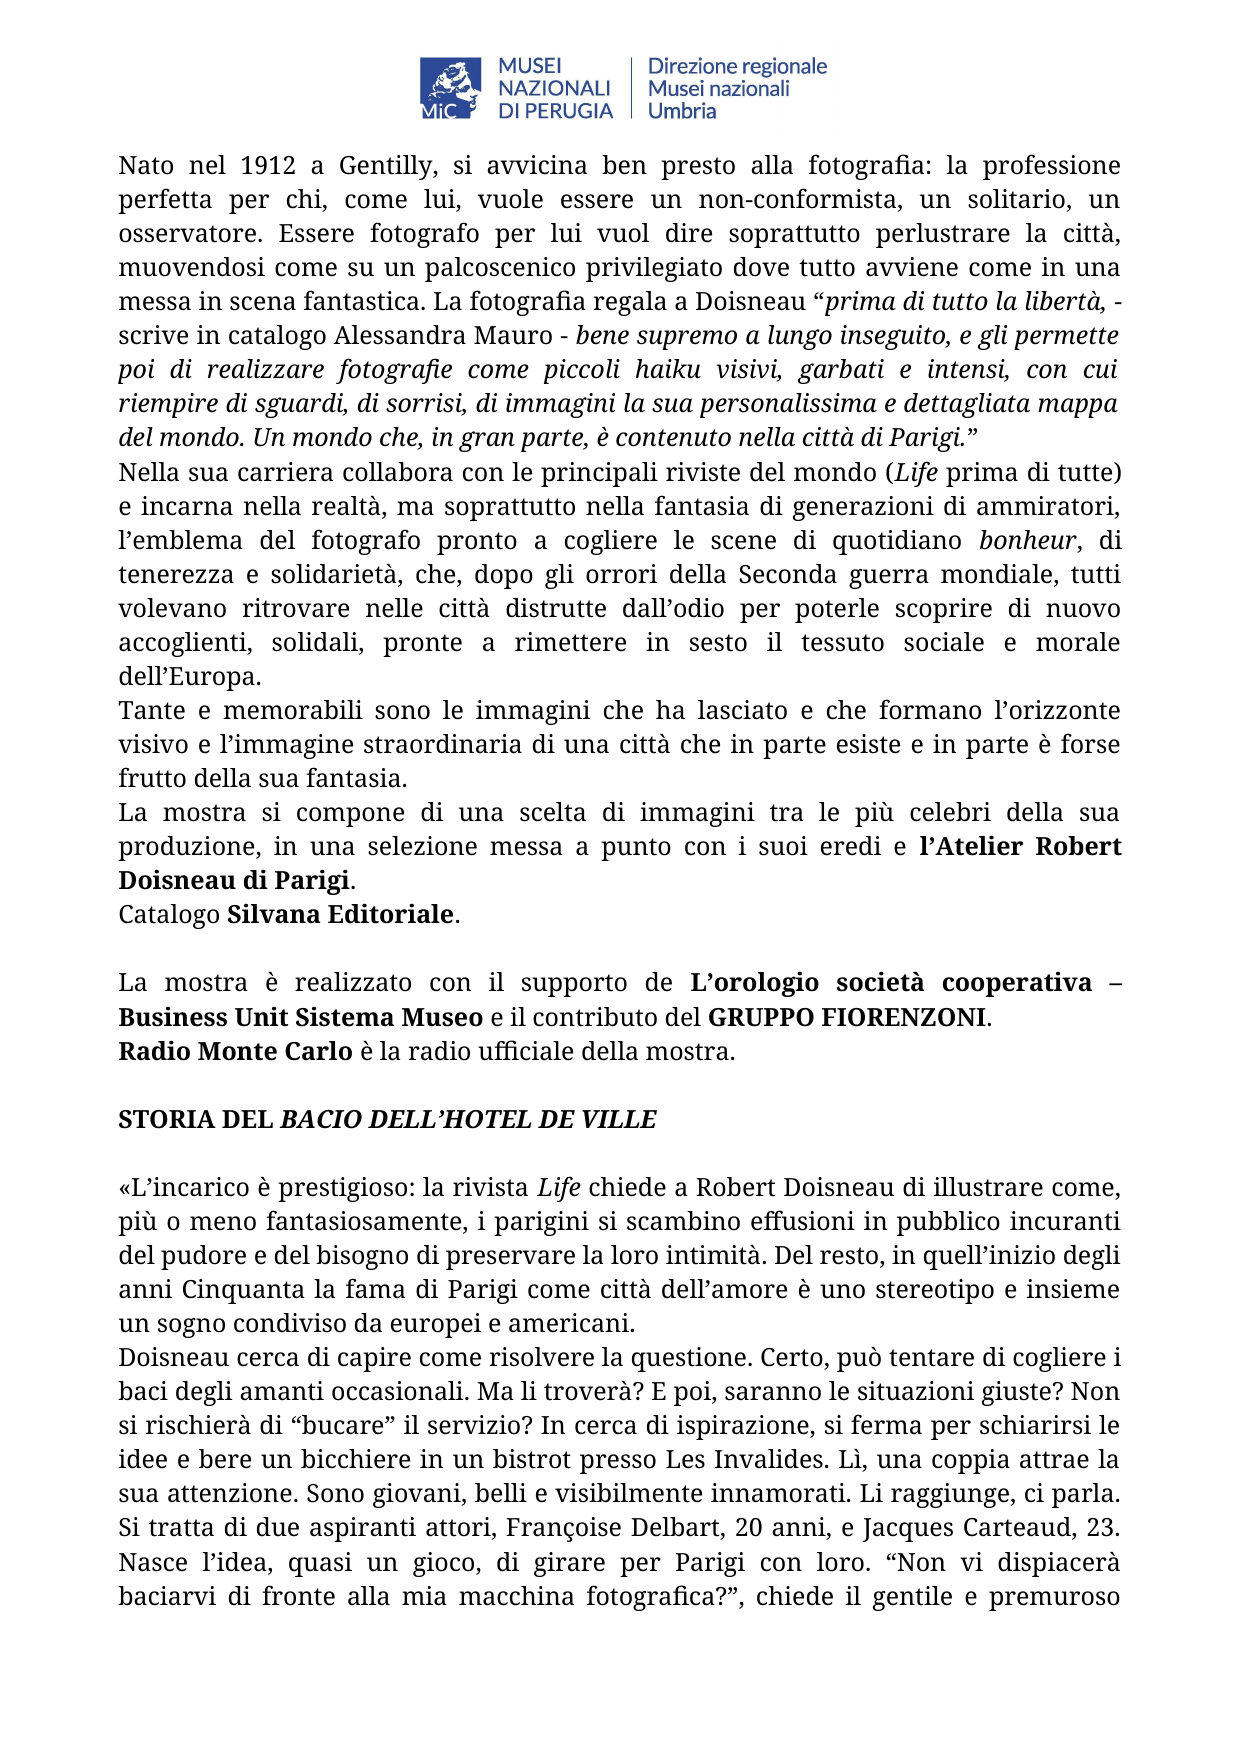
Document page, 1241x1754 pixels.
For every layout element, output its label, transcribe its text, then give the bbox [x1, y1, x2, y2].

text La mostra si compone di una scelta di immagini tra le più celebri della sua produzione, in una selezione messa a punto con i suoi eredi e l’Atelier Robert Doisneau di Parigi. [118, 795, 1122, 897]
text Tante e memorabili sono le immagini che ha lasciato e che formano l’orizzonte visivo e l’immagine straordinaria di una città che in parte esiste e in parte è forse frutto della sua fantasia. [118, 693, 1122, 795]
text «L’incarico è prestigioso: la rivista Life chiede a Robert Doisneau di illustrare come, più o meno fantasiosamente, i parigini si scambino effusioni in pubblico incuranti del pudore e del bisogno di preservare la loro intimità. Del resto, in quell’inizio degli anni Cinquanta la fama di Parigi come città dell’amore è uno stereotipo e insieme un sogno condiviso da europei e americani. [118, 1169, 1122, 1340]
text Radio Monte Carlo è la radio ufficiale della mostra. [118, 1033, 1122, 1067]
text Catalogo Silvana Editoriale. [118, 897, 1122, 931]
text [118, 1340, 1122, 1612]
text STORIA DEL BACIO DELL’HOTEL DE VILLE [118, 1101, 1122, 1135]
text La mostra è realizzato con il supporto de L’orologio società cooperativa – Business Unit Sistema Museo e il contributo del GRUPPO FIORENZONI. [118, 965, 1122, 1033]
text Nella sua carriera collabora con le principali riviste del mondo (Life prima di tutte) e incarna nella realtà, ma soprattutto nella fantasia di generazioni di ammiratori, l’emblema del fotografo pronto a cogliere le scene di quotidiano bonheur, di tenerezza e solidarietà, che, dopo gli orrori della Seconda guerra mondiale, tutti volevano ritrovare nelle città distrutte dall’odio per poterle scoprire di nuovo accoglienti, solidali, pronte a rimettere in sesto il tessuto sociale e morale dell’Europa. [118, 454, 1122, 693]
text Nato nel 1912 a Gentilly, si avvicina ben presto alla fotografia: la professione perfetta per chi, come lui, vuole essere un non-conformista, un solitario, un osservatore. Essere fotografo per lui vuol dire soprattutto perlustrare la città, muovendosi come su un palcoscenico privilegiato dove tutto avviene come in una messa in scena fantastica. La fotografia regala a Doisneau “prima di tutto la libertà, - scrive in catalogo Alessandra Mauro - bene supremo a lungo inseguito, e gli permette poi di realizzare fotografie come piccoli haiku visivi, garbati e intensi, con cui riempire di sguardi, di sorrisi, di immagini la sua personalissima e dettagliata mappa del mondo. Un mondo che, in gran parte, è contenuto nella città di Parigi.” [118, 148, 1122, 454]
picture [373, 27, 864, 140]
